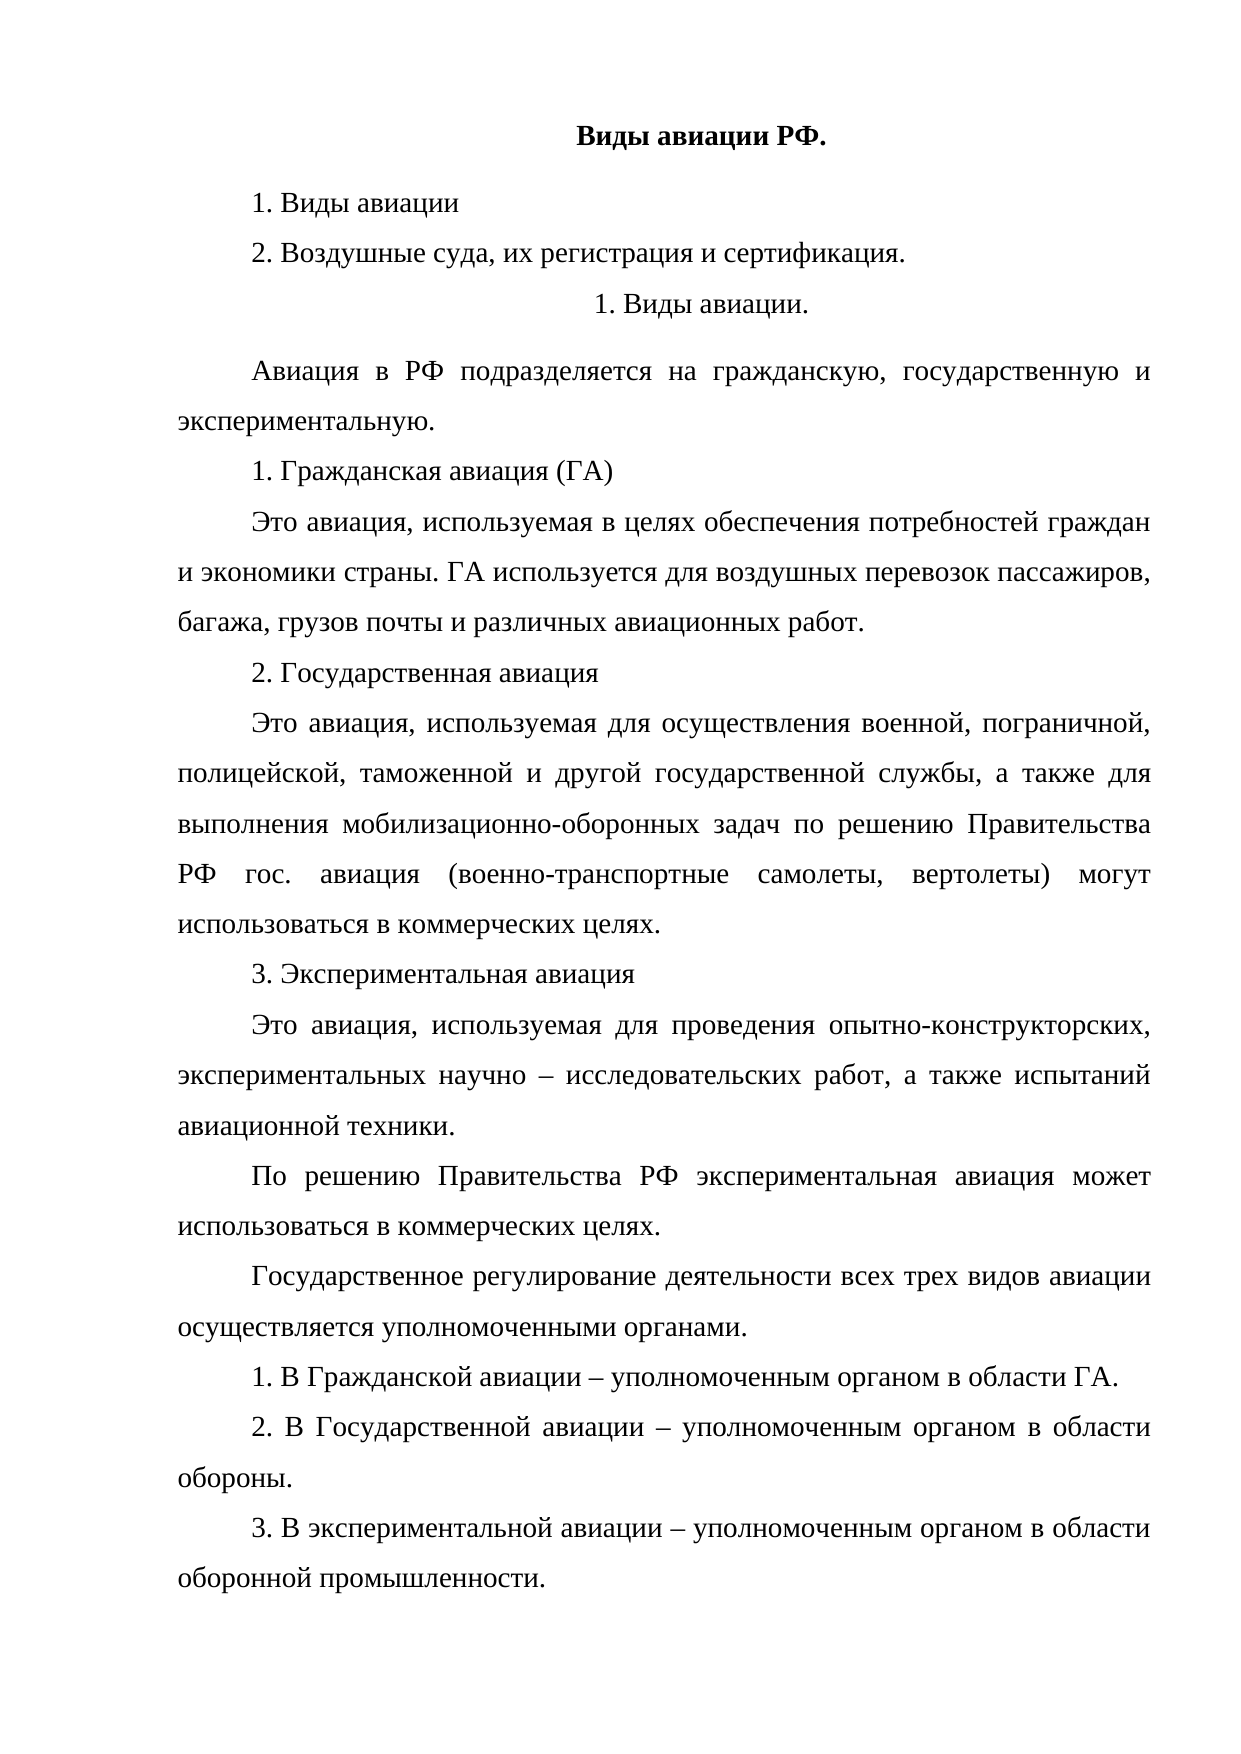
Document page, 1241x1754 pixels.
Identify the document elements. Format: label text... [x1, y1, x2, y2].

text 3. В экспериментальной авиации – уполномоченным органом в области оборонной промышленности. [177, 1510, 1152, 1594]
text 3. Экспериментальная авиация [177, 957, 1152, 990]
text Это авиация, используемая для осуществления военной, пограничной, полицейской, таможенной и другой государственной службы, а также для выполнения мобилизационно-оборонных задач по решению Правительства РФ гос. авиация (военно-транспортные самолеты, вертолеты) могут использоваться в коммерческих целях. [177, 705, 1152, 940]
text 1. В Гражданской авиации – уполномоченным органом в области ГА. [177, 1359, 1152, 1393]
text По решению Правительства РФ экспериментальная авиация может использоваться в коммерческих целях. [177, 1158, 1152, 1242]
text 2. В Государственной авиации – уполномоченным органом в области обороны. [177, 1409, 1152, 1493]
text 1. Виды авиации. [177, 286, 1152, 319]
text 2. Воздушные суда, их регистрация и сертификация. [177, 236, 1152, 269]
text 1. Виды авиации [177, 185, 1152, 219]
text Это авиация, используемая для проведения опытно-конструкторских, экспериментальных научно – исследовательских работ, а также испытаний авиационной техники. [177, 1007, 1152, 1141]
text Государственное регулирование деятельности всех трех видов авиации осуществляется уполномоченными органами. [177, 1258, 1152, 1342]
text 2. Государственная авиация [177, 655, 1152, 688]
text Авиация в РФ подразделяется на гражданскую, государственную и экспериментальную. [177, 353, 1152, 437]
text 1. Гражданская авиация (ГА) [177, 453, 1152, 487]
text Виды авиации РФ. [177, 118, 1152, 152]
text Это авиация, используемая в целях обеспечения потребностей граждан и экономики страны. ГА используется для воздушных перевозок пассажиров, багажа, грузов почты и различных авиационных работ. [177, 504, 1152, 638]
